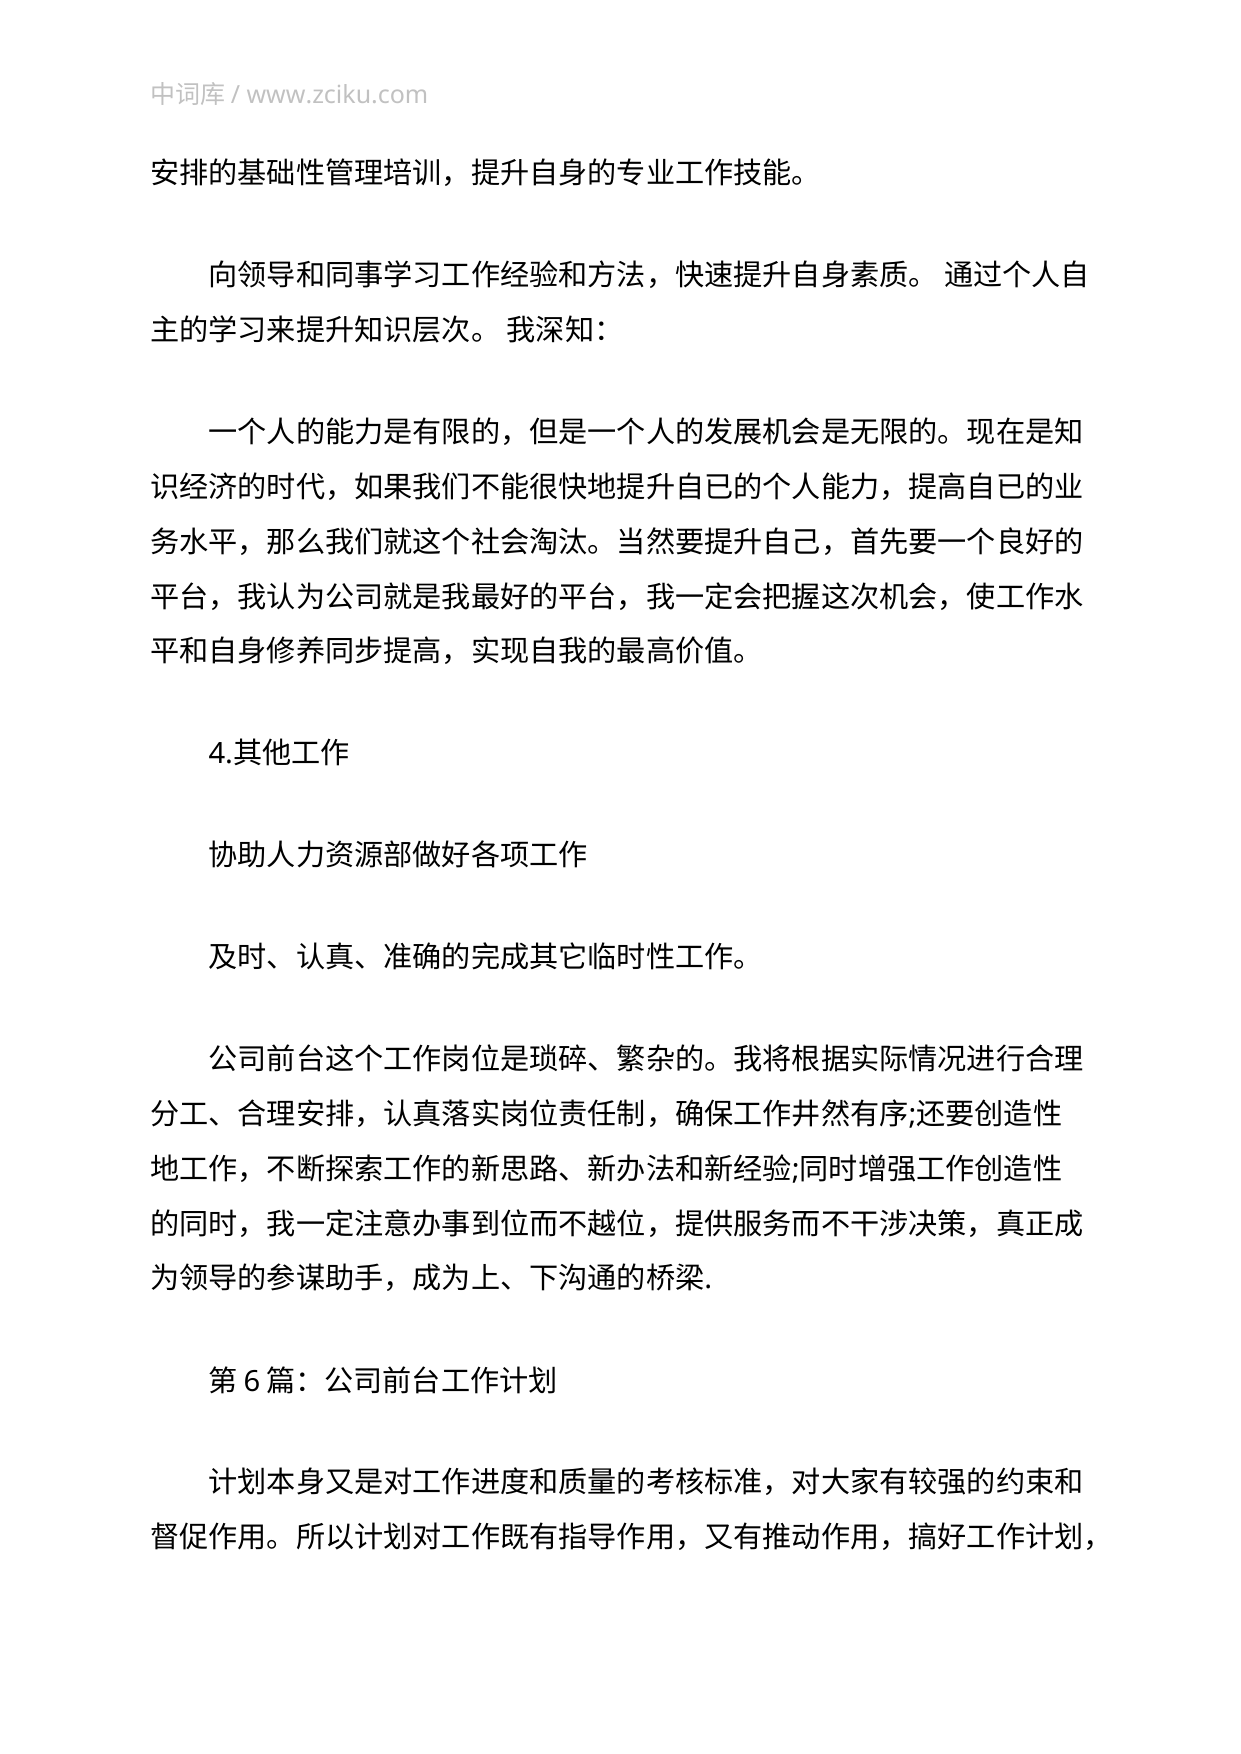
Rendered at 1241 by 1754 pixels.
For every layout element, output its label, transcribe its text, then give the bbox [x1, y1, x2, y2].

text 及时、认真、准确的完成其它临时性工作。 [150, 933, 1090, 976]
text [150, 1459, 1090, 1556]
text 一个人的能力是有限的，但是一个人的发展机会是无限的。现在是知识经济的时代，如果我们不能很快地提升自已的个人能力，提高自已的业务水平，那么我们就这个社会淘汰。当然要提升自己，首先要一个良好的平台，我认为公司就是我最好的平台，我一定会把握这次机会，使工作水平和自身修养同步提高，实现自我的最高价值。 [150, 408, 1090, 670]
text 协助人力资源部做好各项工作 [150, 832, 1090, 874]
text 4.其他工作 [150, 730, 1090, 772]
text 公司前台这个工作岗位是琐碎、繁杂的。我将根据实际情况进行合理分工、合理安排，认真落实岗位责任制，确保工作井然有序;还要创造性地工作，不断探索工作的新思路、新办法和新经验;同时增强工作创造性的同时，我一定注意办事到位而不越位，提供服务而不干涉决策，真正成为领导的参谋助手，成为上、下沟通的桥梁. [150, 1035, 1090, 1297]
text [150, 150, 1090, 192]
text 第6篇：公司前台工作计划 [150, 1357, 1090, 1399]
text 向领导和同事学习工作经验和方法，快速提升自身素质。 通过个人自主的学习来提升知识层次。 我深知： [150, 252, 1090, 349]
